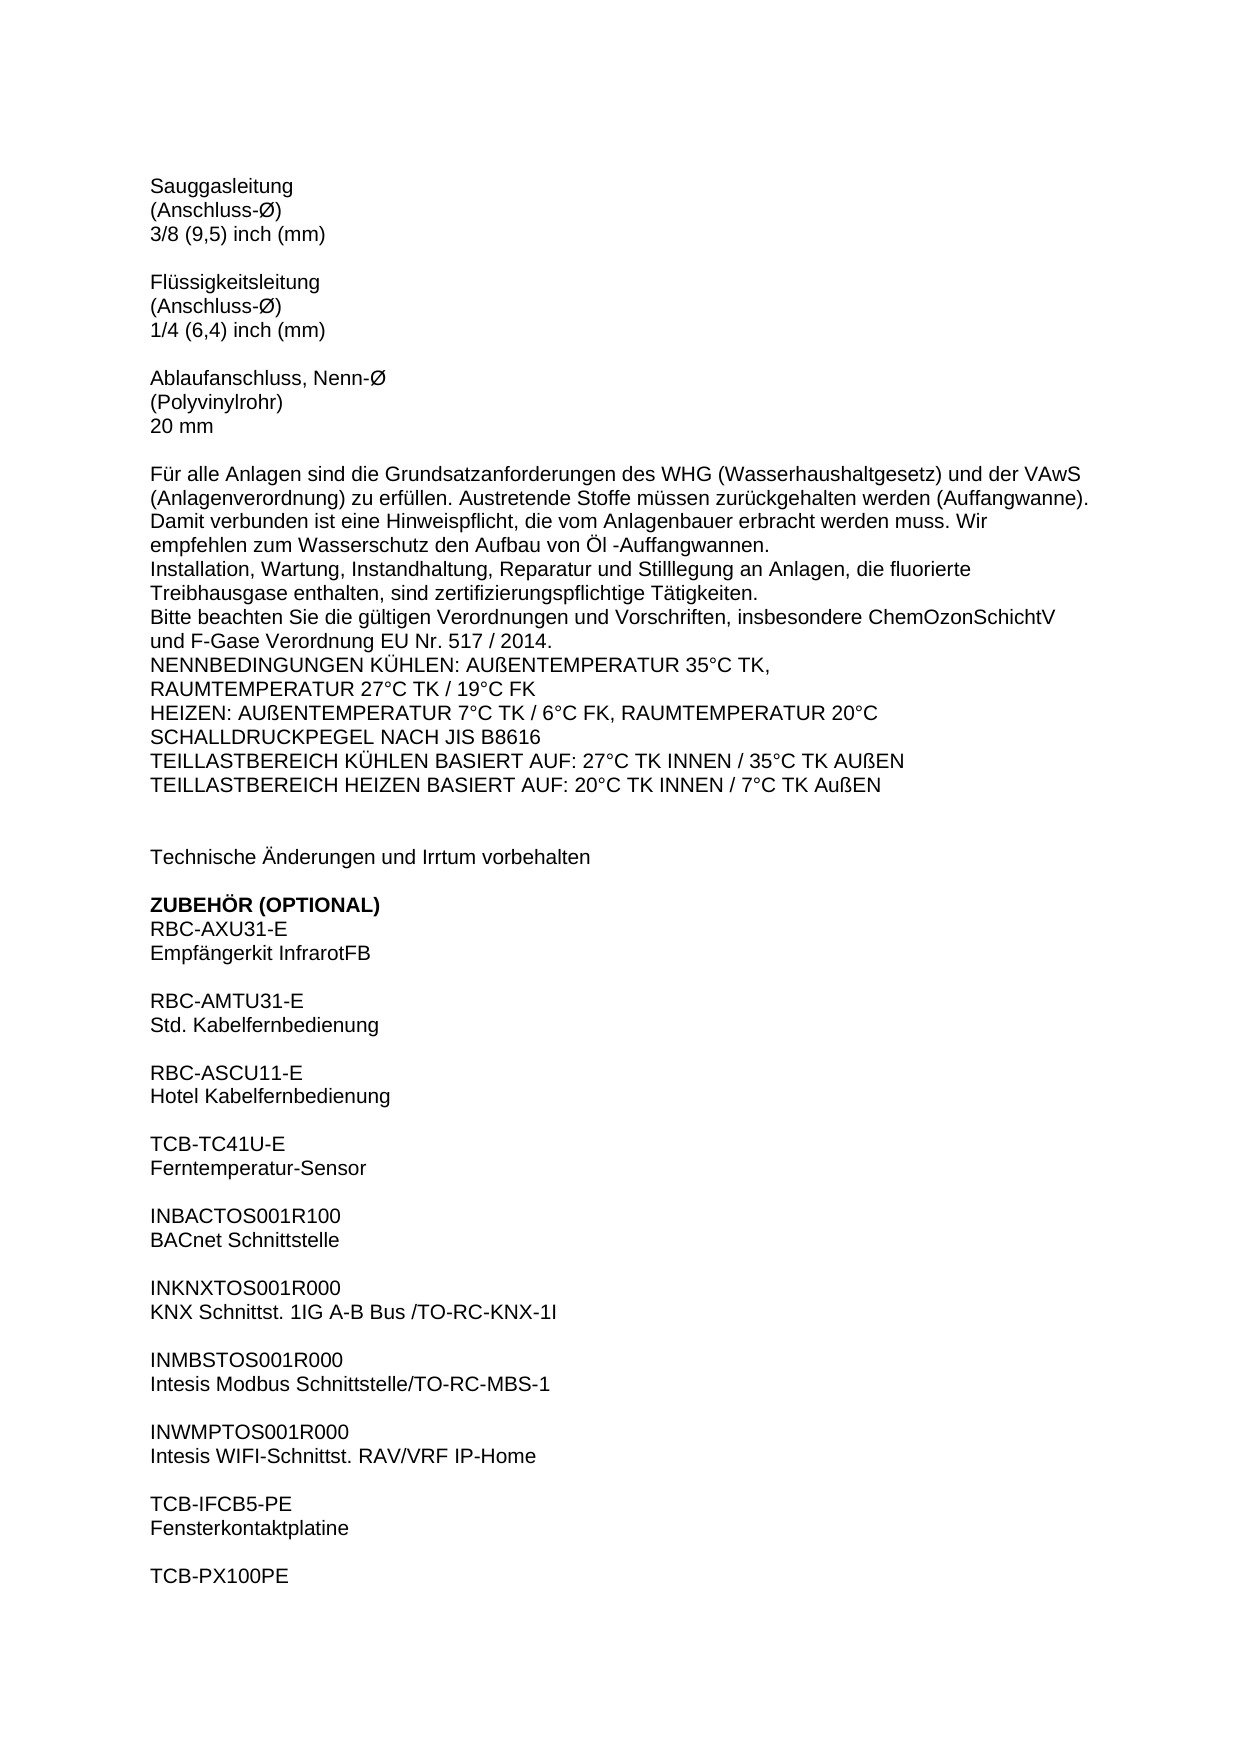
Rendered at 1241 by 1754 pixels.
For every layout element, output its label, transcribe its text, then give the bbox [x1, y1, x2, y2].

text INBACTOS001R100 [150, 1204, 1090, 1228]
text RBC-AXU31-E [150, 917, 1090, 941]
text Intesis WIFI-Schnittst. RAV/VRF IP-Home [150, 1444, 1090, 1468]
text Empfängerkit InfrarotFB [150, 941, 1090, 964]
text ZUBEHÖR (OPTIONAL) [150, 893, 1090, 917]
text TCB-IFCB5-PE [150, 1492, 1090, 1516]
text Ablaufanschluss, Nenn-Ø [150, 366, 1090, 389]
text Intesis Modbus Schnittstelle/TO-RC-MBS-1 [150, 1372, 1090, 1396]
text Fensterkontaktplatine [150, 1516, 1090, 1539]
text Flüssigkeitsleitung [150, 270, 1090, 294]
text RBC-ASCU11-E [150, 1060, 1090, 1084]
text BACnet Schnittstelle [150, 1228, 1090, 1252]
text NENNBEDINGUNGEN KÜHLEN: AUßENTEMPERATUR 35°C TK, [150, 653, 1090, 677]
text INWMPTOS001R000 [150, 1420, 1090, 1444]
text TCB-PX100PE [150, 1563, 1090, 1587]
text Für alle Anlagen sind die Grundsatzanforderungen des WHG (Wasserhaushaltgesetz) und der VAwS (Anlagenverordnung) zu erfüllen. Austretende Stoffe müssen zurückgehalten werden (Auffangwanne). Damit verbunden ist eine Hinweispflicht, die vom Anlagenbauer erbracht werden muss. Wir empfehlen zum Wasserschutz den Aufbau von Öl -Auffangwannen. [150, 461, 1090, 557]
text KNX Schnittst. 1IG A-B Bus /TO-RC-KNX-1I [150, 1300, 1090, 1324]
text Sauggasleitung [150, 174, 1090, 198]
text (Polyvinylrohr) [150, 389, 1090, 413]
text 20 mm [150, 413, 1090, 437]
text 1/4 (6,4) inch (mm) [150, 318, 1090, 342]
text (Anschluss-Ø) [150, 198, 1090, 222]
text Hotel Kabelfernbedienung [150, 1084, 1090, 1108]
text RBC-AMTU31-E [150, 988, 1090, 1012]
text Std. Kabelfernbedienung [150, 1012, 1090, 1036]
text Bitte beachten Sie die gültigen Verordnungen und Vorschriften, insbesondere ChemOzonSchichtV und F-Gase Verordnung EU Nr. 517 / 2014. [150, 605, 1090, 653]
text INMBSTOS001R000 [150, 1348, 1090, 1372]
text Installation, Wartung, Instandhaltung, Reparatur und Stilllegung an Anlagen, die fluorierte Treibhausgase enthalten, sind zertifizierungspflichtige Tätigkeiten. [150, 557, 1090, 605]
text Ferntemperatur-Sensor [150, 1156, 1090, 1180]
text TEILLASTBEREICH HEIZEN BASIERT AUF: 20°C TK INNEN / 7°C TK AußEN [150, 773, 1090, 797]
text INKNXTOS001R000 [150, 1276, 1090, 1300]
text TCB-TC41U-E [150, 1132, 1090, 1156]
text TEILLASTBEREICH KÜHLEN BASIERT AUF: 27°C TK INNEN / 35°C TK AUßEN [150, 749, 1090, 773]
text 3/8 (9,5) inch (mm) [150, 222, 1090, 246]
text Technische Änderungen und Irrtum vorbehalten [150, 845, 1090, 869]
text SCHALLDRUCKPEGEL NACH JIS B8616 [150, 725, 1090, 749]
text HEIZEN: AUßENTEMPERATUR 7°C TK / 6°C FK, RAUMTEMPERATUR 20°C [150, 701, 1090, 725]
text RAUMTEMPERATUR 27°C TK / 19°C FK [150, 677, 1090, 701]
text (Anschluss-Ø) [150, 294, 1090, 318]
